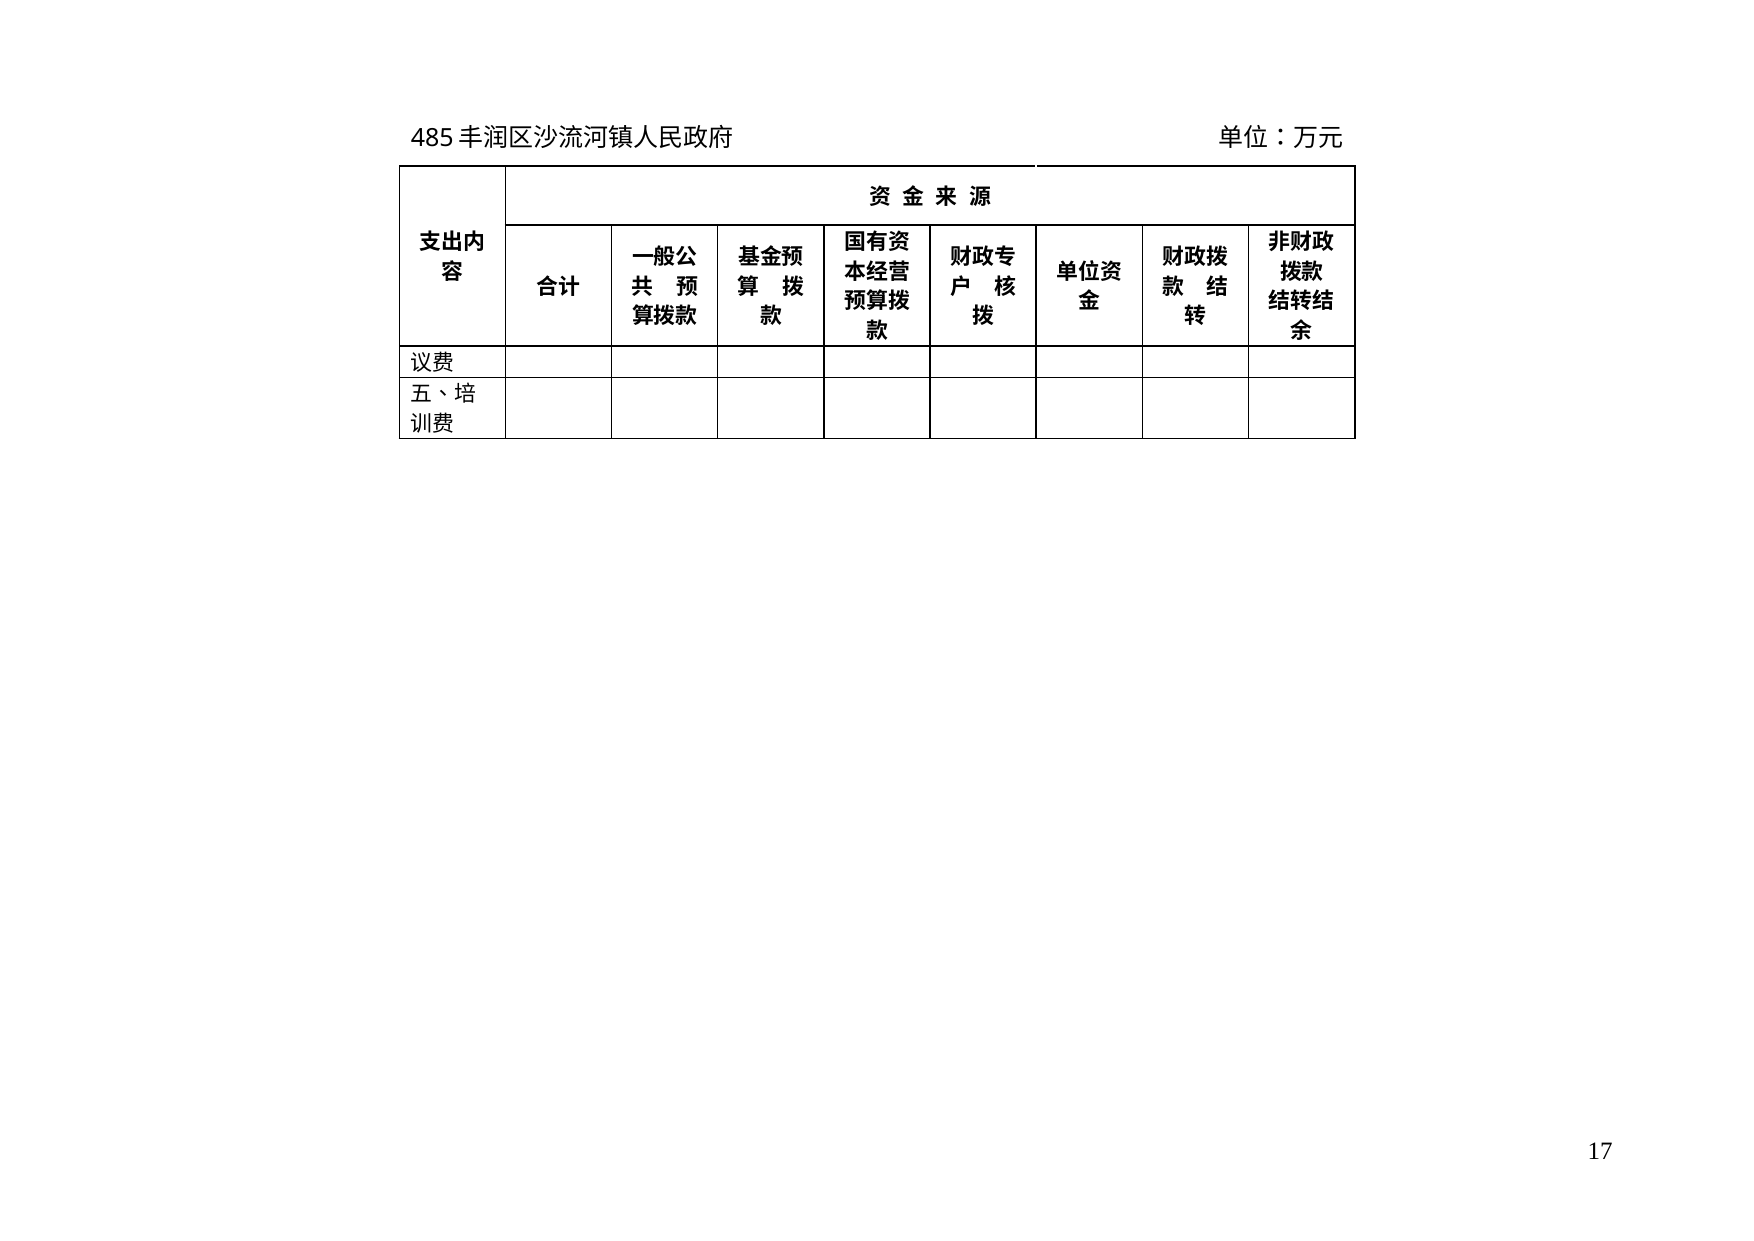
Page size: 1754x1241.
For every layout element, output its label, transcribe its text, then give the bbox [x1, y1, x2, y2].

table_cell [718, 347, 823, 376]
table_cell [612, 378, 717, 438]
table_header 485丰润区沙流河镇人民政府 [400, 108, 1035, 165]
table_cell [931, 347, 1035, 376]
table_cell [825, 378, 929, 438]
table_cell [506, 378, 611, 438]
table_cell [825, 347, 929, 376]
table_cell 单位资金 [1037, 226, 1142, 345]
table_cell 合计 [506, 226, 611, 345]
table_cell [506, 347, 611, 376]
table_cell 非财政拨款 结转结余 [1249, 226, 1354, 345]
table_cell 基金预算 拨款 [718, 226, 823, 345]
table_cell [1143, 347, 1248, 376]
table_cell 五、培训费 [400, 378, 505, 438]
table_cell 财政专户 核拨 [931, 226, 1035, 345]
table_cell [1249, 347, 1354, 376]
table_cell 一般公共 预算拨款 [612, 226, 717, 345]
table_header 单位：万元 [1037, 108, 1354, 165]
table_cell 支出内容 [400, 167, 505, 345]
table_cell [1037, 347, 1142, 376]
table_cell 财政拨款 结转 [1143, 226, 1248, 345]
table_cell [1143, 378, 1248, 438]
table_cell 四、会议费 [400, 347, 505, 376]
table_cell 资 金 来 源 [506, 167, 1354, 224]
table_cell [1249, 378, 1354, 438]
table_cell [1037, 378, 1142, 438]
table_cell [612, 347, 717, 376]
table_cell 国有资本经营 预算拨款 [825, 226, 929, 345]
table_cell [931, 378, 1035, 438]
table_cell [718, 378, 823, 438]
